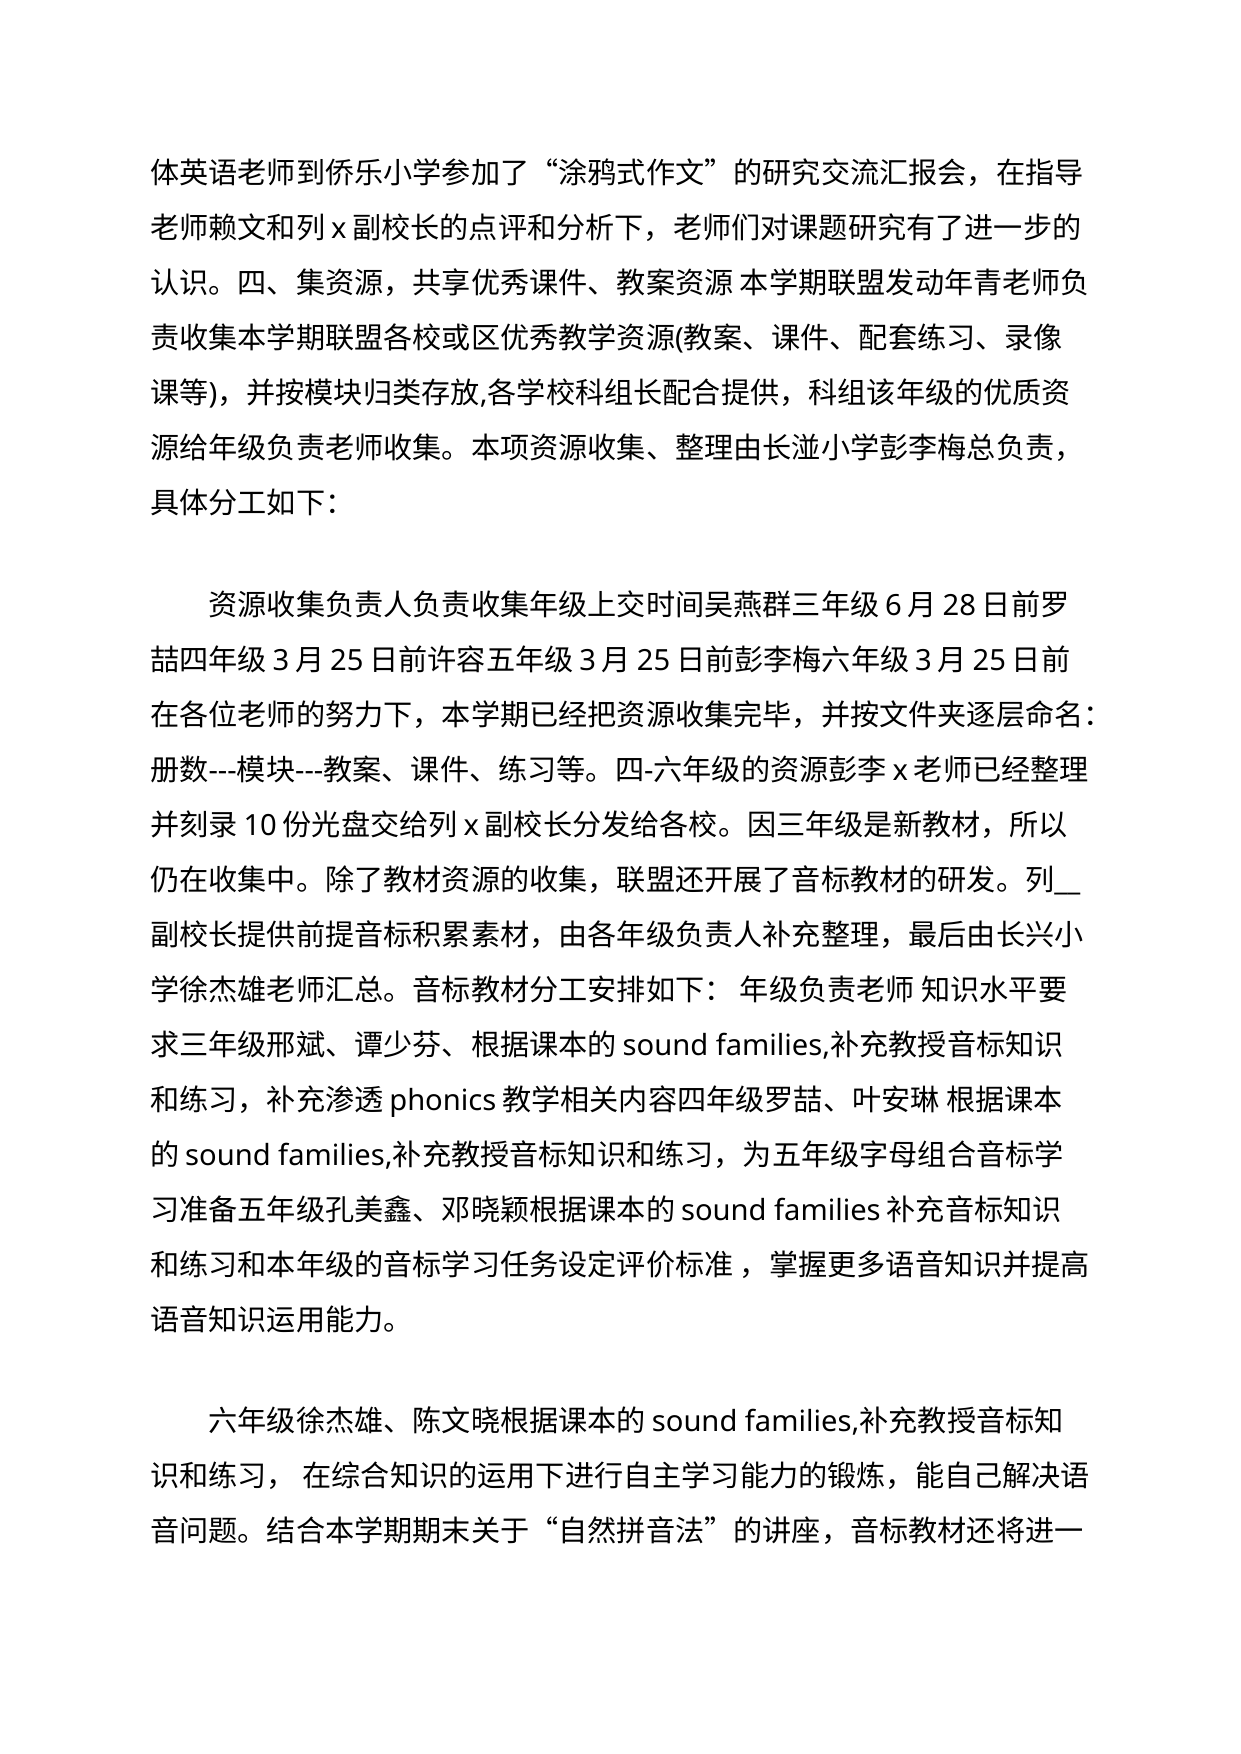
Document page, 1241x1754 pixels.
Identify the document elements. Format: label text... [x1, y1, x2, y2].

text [150, 150, 1090, 522]
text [150, 1398, 1090, 1550]
text 资源收集负责人负责收集年级上交时间吴燕群三年级6月28日前罗喆四年级3月25日前许容五年级3月25日前彭李梅六年级3月25日前在各位老师的努力下，本学期已经把资源收集完毕，并按文件夹逐层命名：册数---模块---教案、课件、练习等。四-六年级的资源彭李x老师已经整理并刻录10份光盘交给列x副校长分发给各校。因三年级是新教材，所以仍在收集中。除了教材资源的收集，联盟还开展了音标教材的研发。列__副校长提供前提音标积累素材，由各年级负责人补充整理，最后由长兴小学徐杰雄老师汇总。音标教材分工安排如下： 年级负责老师 知识水平要求三年级邢斌、谭少芬、根据课本的sound families,补充教授音标知识和练习，补充渗透phonics教学相关内容四年级罗喆、叶安琳 根据课本的sound families,补充教授音标知识和练习，为五年级字母组合音标学习准备五年级孔美鑫、邓晓颖根据课本的sound families补充音标知识和练习和本年级的音标学习任务设定评价标准 ，掌握更多语音知识并提高语音知识运用能力。 [150, 581, 1090, 1338]
